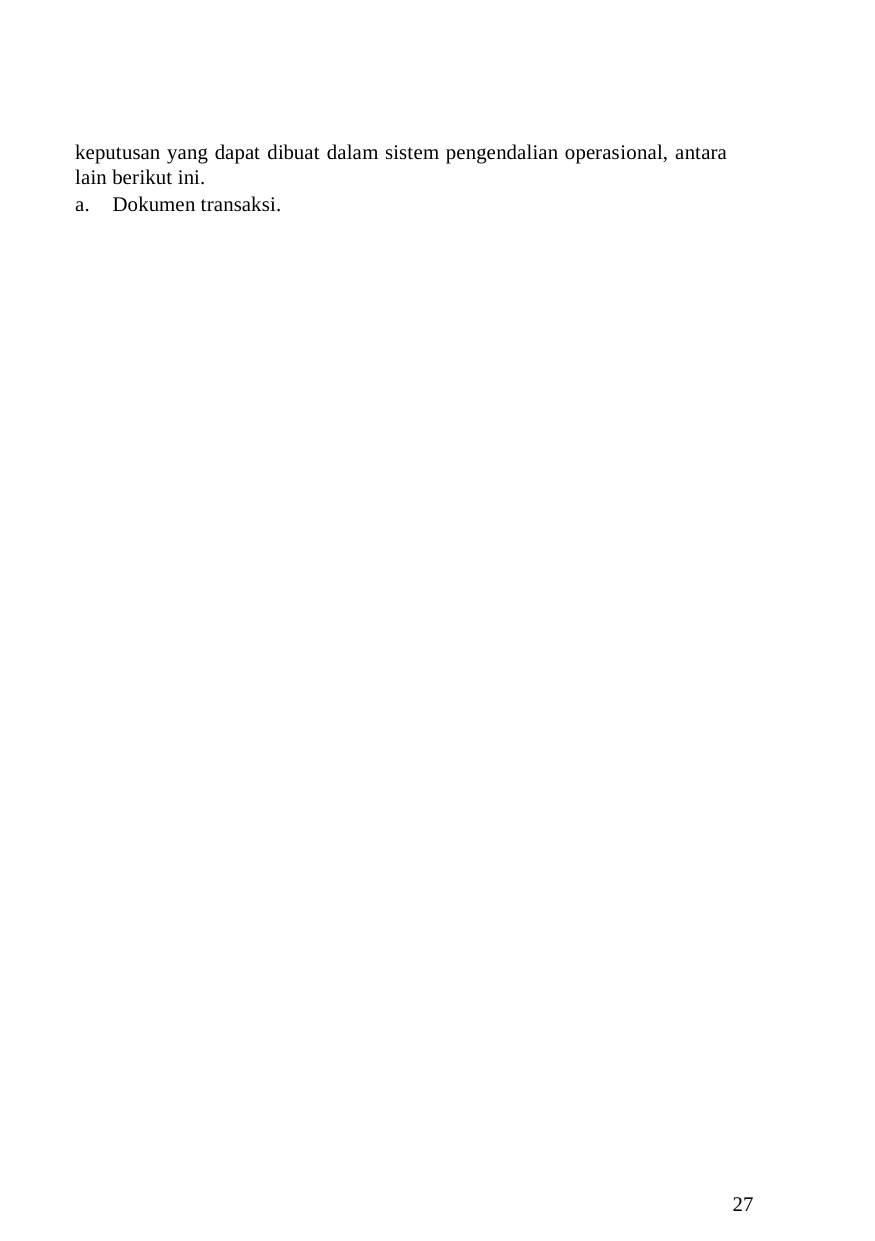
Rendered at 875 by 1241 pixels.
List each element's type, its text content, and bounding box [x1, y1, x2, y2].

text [75, 140, 727, 189]
text a. Dokumen transaksi. [75, 192, 753, 216]
